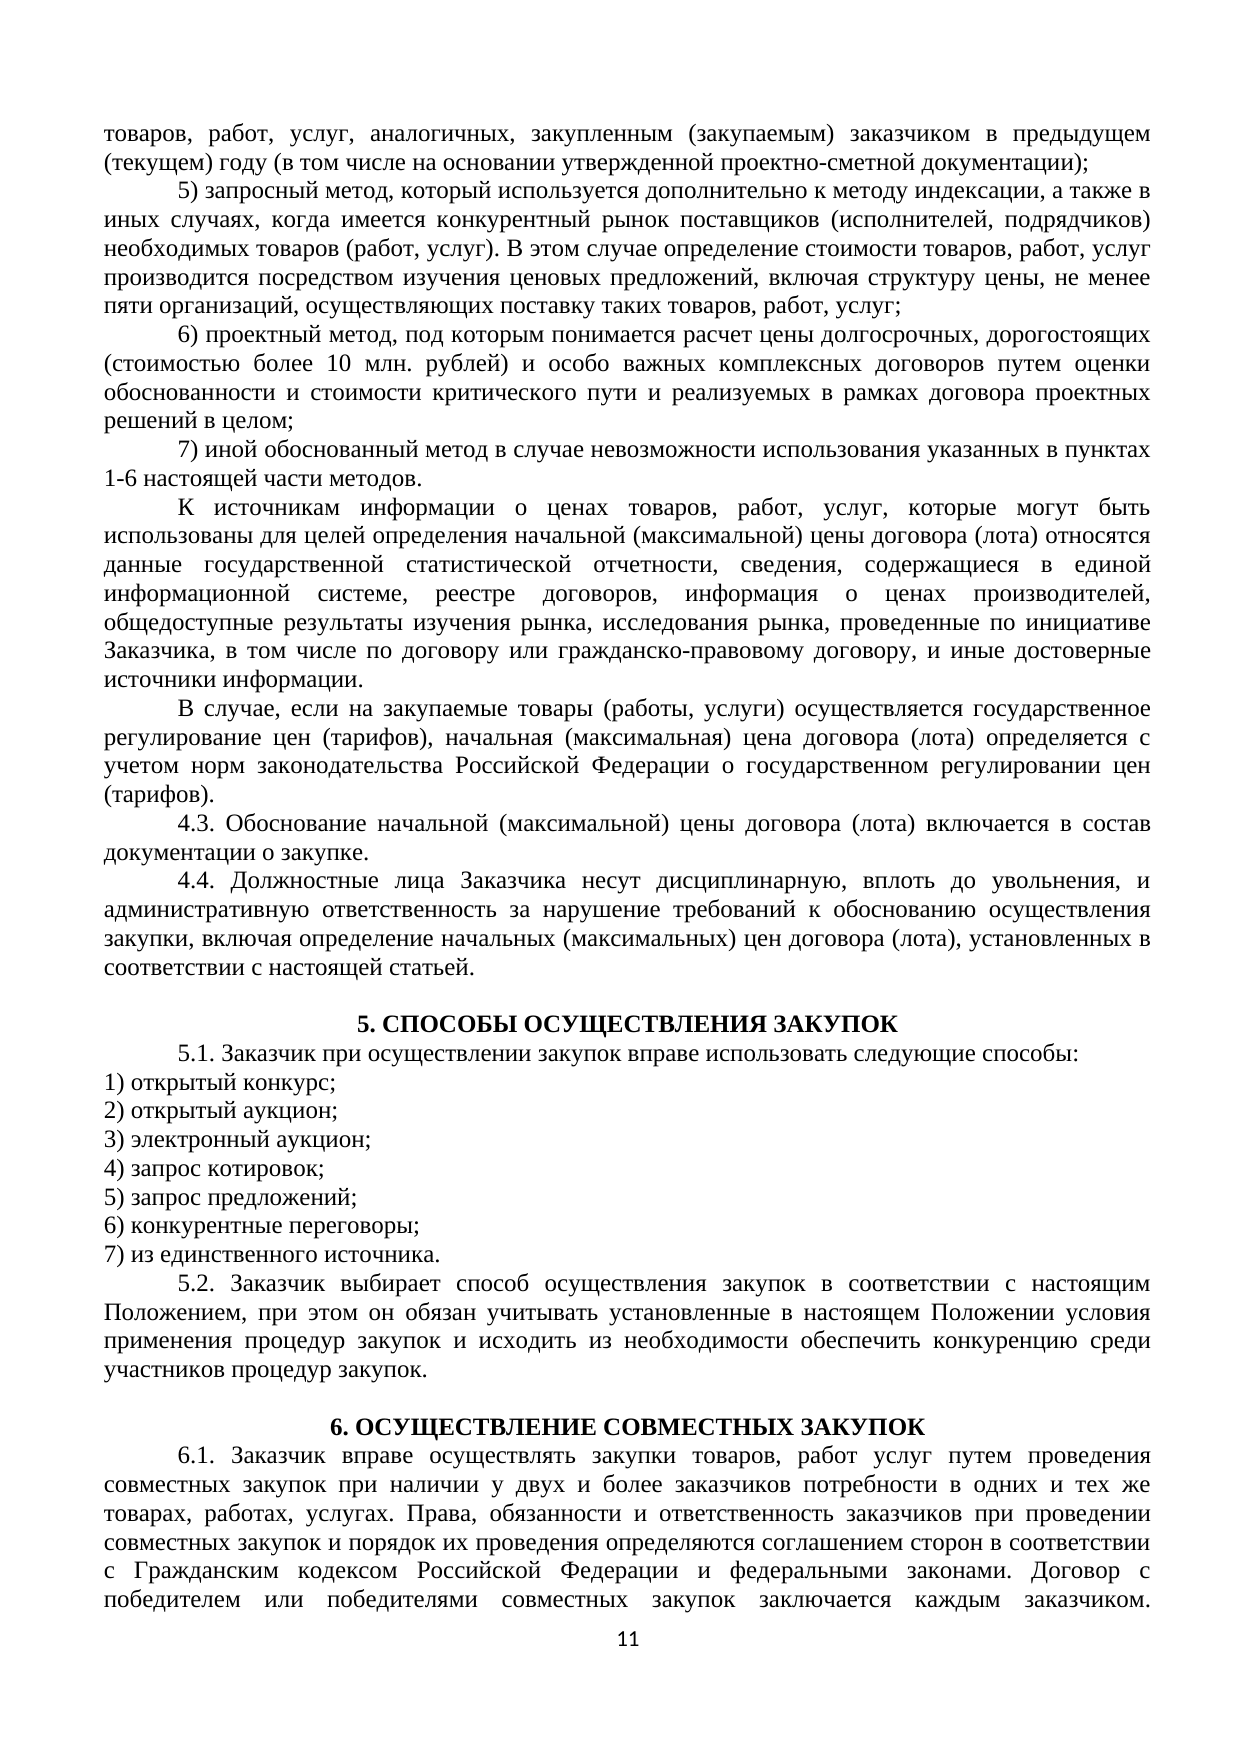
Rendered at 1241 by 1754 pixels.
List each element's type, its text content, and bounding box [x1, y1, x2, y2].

text 5) запрос предложений; [103, 1182, 1152, 1211]
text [103, 118, 1152, 176]
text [103, 1441, 1152, 1613]
text 7) иной обоснованный метод в случае невозможности использования указанных в пунктах 1-6 настоящей части методов. [103, 434, 1152, 492]
text 6) проектный метод, под которым понимается расчет цены долгосрочных, дорогостоящих (стоимостью более 10 млн. рублей) и особо важных комплексных договоров путем оценки обоснованности и стоимости критического пути и реализуемых в рамках договора проектных решений в целом; [103, 319, 1152, 434]
text 4.3. Обоснование начальной (максимальной) цены договора (лота) включается в состав документации о закупке. [103, 808, 1152, 866]
text 3) электронный аукцион; [103, 1124, 1152, 1153]
text К источникам информации о ценах товаров, работ, услуг, которые могут быть использованы для целей определения начальной (максимальной) цены договора (лота) относятся данные государственной статистической отчетности, сведения, содержащиеся в единой информационной системе, реестре договоров, информация о ценах производителей, общедоступные результаты изучения рынка, исследования рынка, проведенные по инициативе Заказчика, в том числе по договору или гражданско-правовому договору, и иные достоверные источники информации. [103, 492, 1152, 693]
text 4) запрос котировок; [103, 1153, 1152, 1182]
text 5) запросный метод, который используется дополнительно к методу индексации, а также в иных случаях, когда имеется конкурентный рынок поставщиков (исполнителей, подрядчиков) необходимых товаров (работ, услуг). В этом случае определение стоимости товаров, работ, услуг производится посредством изучения ценовых предложений, включая структуру цены, не менее пяти организаций, осуществляющих поставку таких товаров, работ, услуг; [103, 176, 1152, 319]
text 5.1. Заказчик при осуществлении закупок вправе использовать следующие способы: [103, 1038, 1152, 1067]
text 2) открытый аукцион; [103, 1096, 1152, 1124]
text 6) конкурентные переговоры; [103, 1211, 1152, 1239]
text 4.4. Должностные лица Заказчика несут дисциплинарную, вплоть до увольнения, и административную ответственность за нарушение требований к обоснованию осуществления закупки, включая определение начальных (максимальных) цен договора (лота), установленных в соответствии с настоящей статьей. [103, 866, 1152, 981]
text 5.2. Заказчик выбирает способ осуществления закупок в соответствии с настоящим Положением, при этом он обязан учитывать установленные в настоящем Положении условия применения процедур закупок и исходить из необходимости обеспечить конкуренцию среди участников процедур закупок. [103, 1268, 1152, 1383]
text 5. СПОСОБЫ ОСУЩЕСТВЛЕНИЯ ЗАКУПОК [103, 1009, 1152, 1038]
text 7) из единственного источника. [103, 1239, 1152, 1268]
text 1) открытый конкурс; [103, 1067, 1152, 1096]
text В случае, если на закупаемые товары (работы, услуги) осуществляется государственное регулирование цен (тарифов), начальная (максимальная) цена договора (лота) определяется с учетом норм законодательства Российской Федерации о государственном регулировании цен (тарифов). [103, 693, 1152, 808]
text 6. ОСУЩЕСТВЛЕНИЕ СОВМЕСТНЫХ ЗАКУПОК [103, 1412, 1152, 1441]
